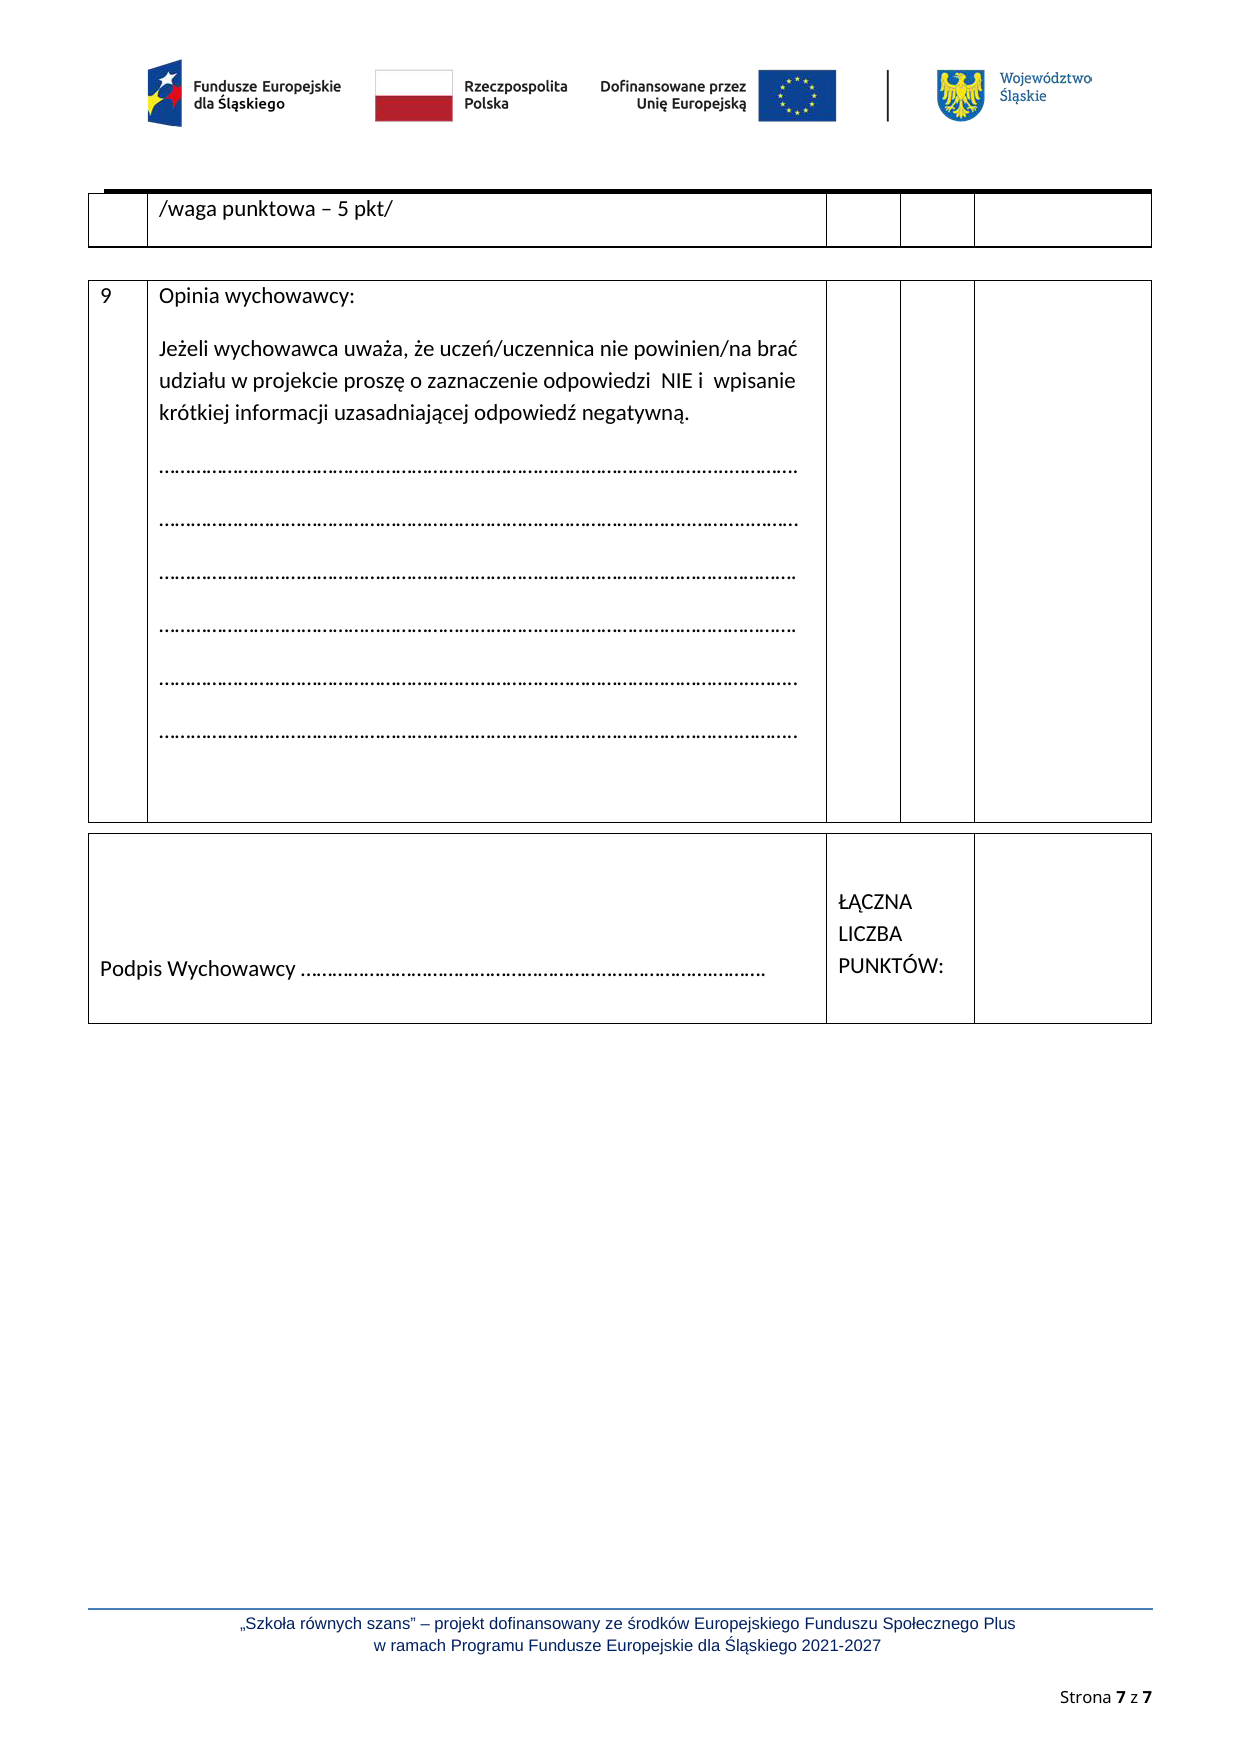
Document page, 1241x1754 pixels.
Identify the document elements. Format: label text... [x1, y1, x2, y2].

table_header [975, 281, 1151, 822]
picture [147, 59, 1092, 127]
table_header ŁĄCZNA LICZBA PUNKTÓW: [827, 834, 974, 1023]
table_header [901, 281, 974, 822]
table_header Opinia wychowawcy: Jeżeli wychowawca uważa, że uczeń/uczennica nie powinien/na brać udziału w projekcie proszę o zaznaczenie odpowiedzi NIE i wpisanie krótkiej informacji uzasadniającej odpowiedź negatywną. ………………………………………………………………………………………….…..…………. ………………………………………………………………………………………..………..……… …………………………………………………………………………………………………………. …………………………………………………………………………………………………………. …………………………………………………………………………………………………..…….. ………………………………………………………………………………………………..……….. [148, 281, 826, 822]
table_cell Ocena z zachowania >= bardzo dobra /waga punktowa – 5 pkt/ [148, 194, 826, 246]
table_cell 8 [89, 194, 147, 246]
table_header [827, 281, 900, 822]
table_header [975, 834, 1151, 1023]
table_cell [975, 194, 1151, 246]
table_header 9 [89, 281, 147, 822]
table_cell [827, 194, 900, 246]
table_cell [901, 194, 974, 246]
table_header Podpis Wychowawcy …………………………………………………..……………….………. [89, 834, 826, 1023]
